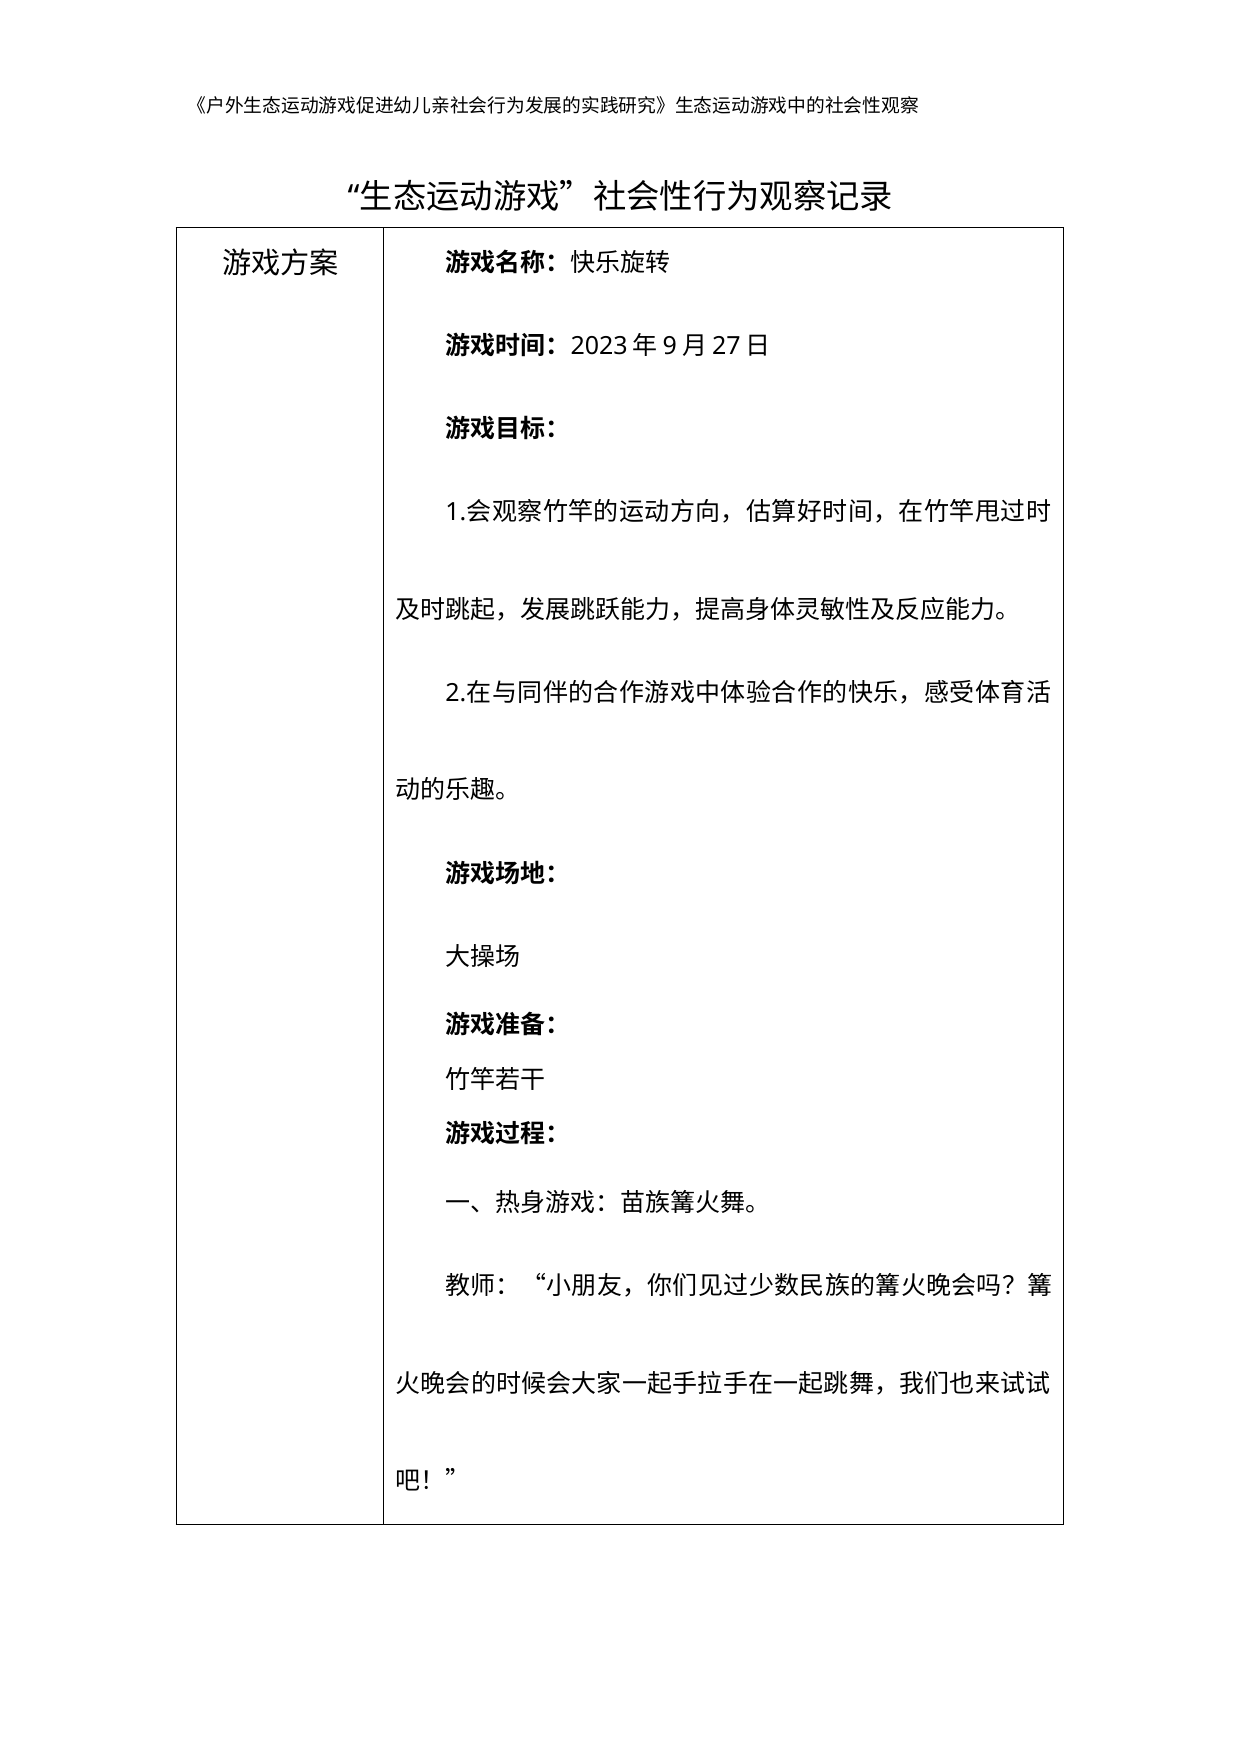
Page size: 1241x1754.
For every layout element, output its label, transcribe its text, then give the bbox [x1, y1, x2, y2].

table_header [384, 228, 1063, 1524]
text “生态运动游戏”社会性行为观察记录 [187, 162, 1053, 227]
table_header 游戏方案 [177, 228, 383, 1524]
